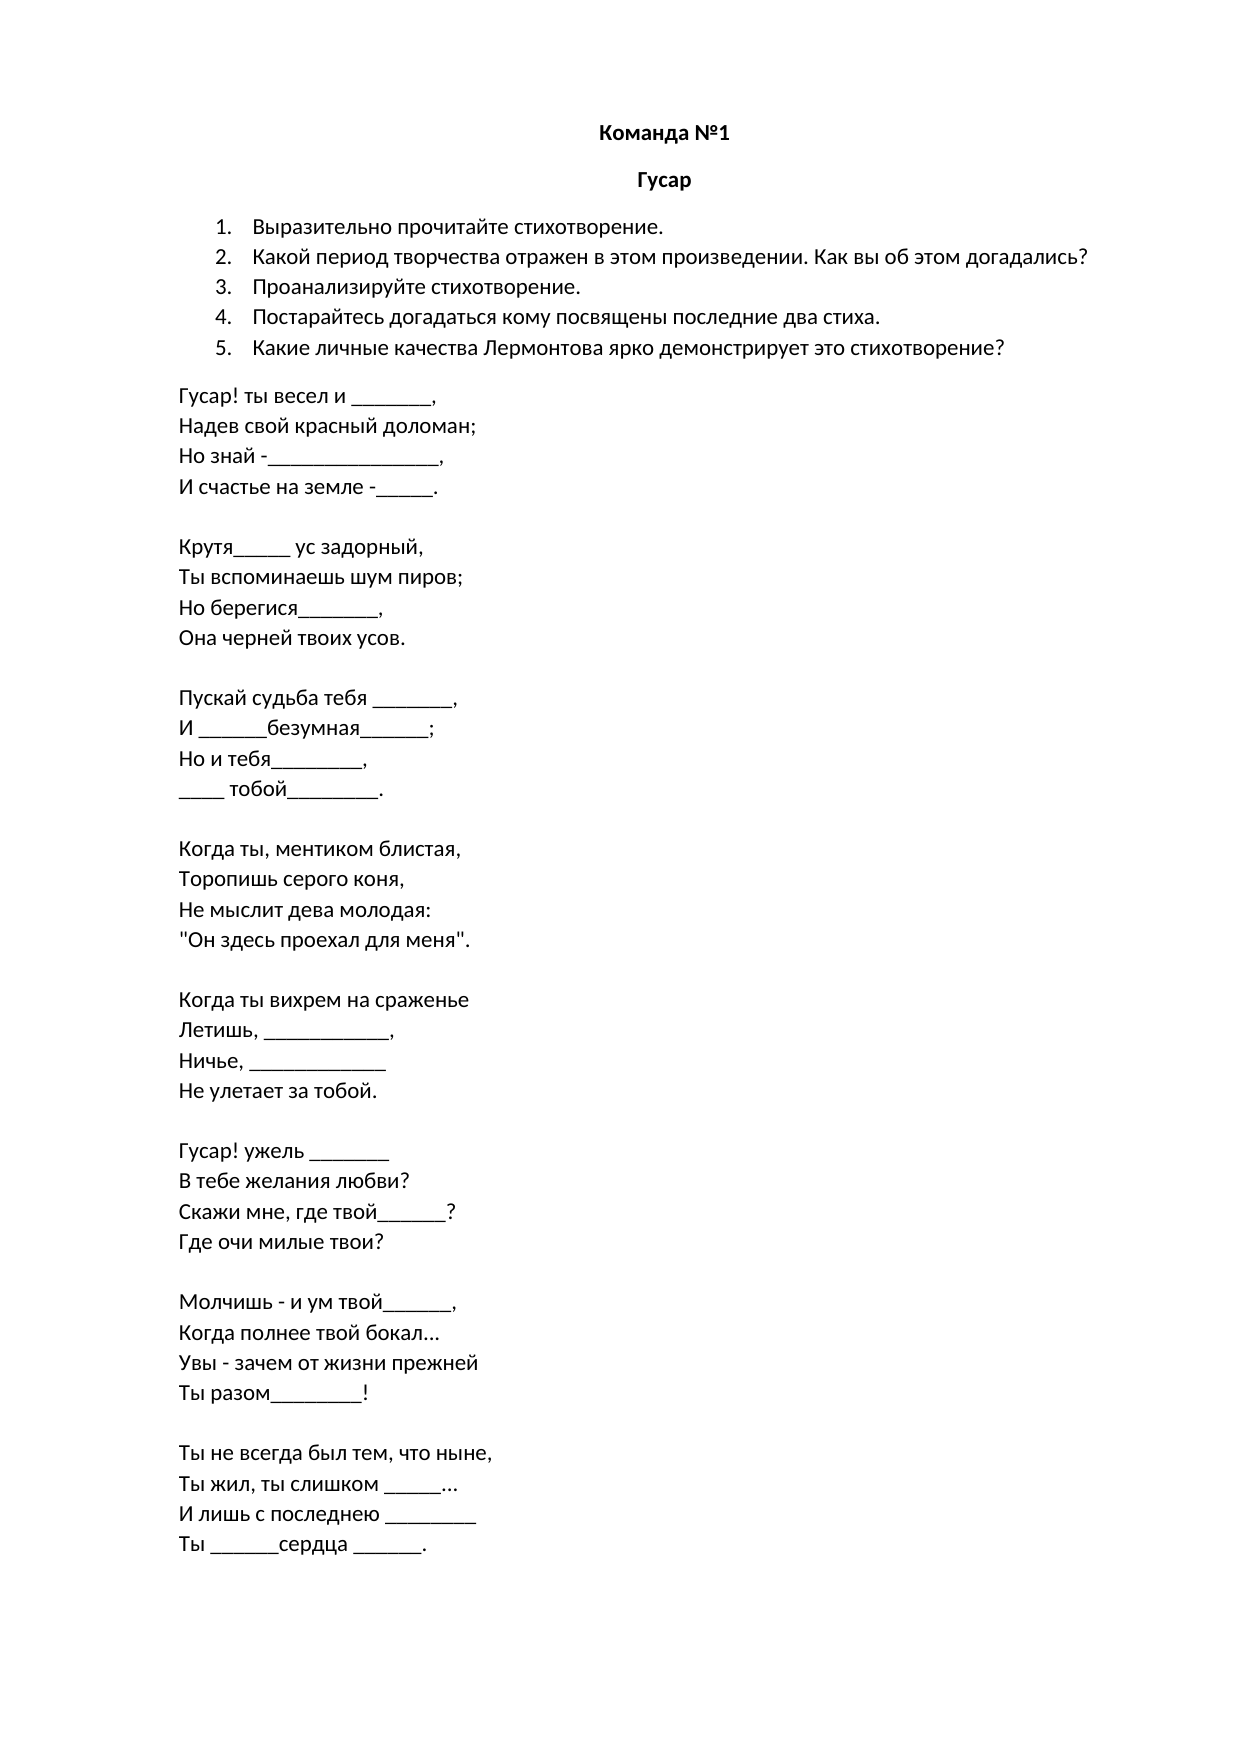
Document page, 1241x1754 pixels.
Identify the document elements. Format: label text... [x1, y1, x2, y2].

text Команда №1 [177, 118, 1152, 146]
list Выразительно прочитайте стихотворение. [215, 212, 1152, 240]
list Проанализируйте стихотворение. [215, 272, 1152, 300]
text Гусар [177, 165, 1152, 193]
list Какие личные качества Лермонтова ярко демонстрирует это стихотворение? [215, 333, 1152, 361]
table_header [177, 380, 900, 1624]
list Постарайтесь догадаться кому посвящены последние два стиха. [215, 302, 1152, 331]
list Какой период творчества отражен в этом произведении. Как вы об этом догадались? [215, 242, 1152, 270]
